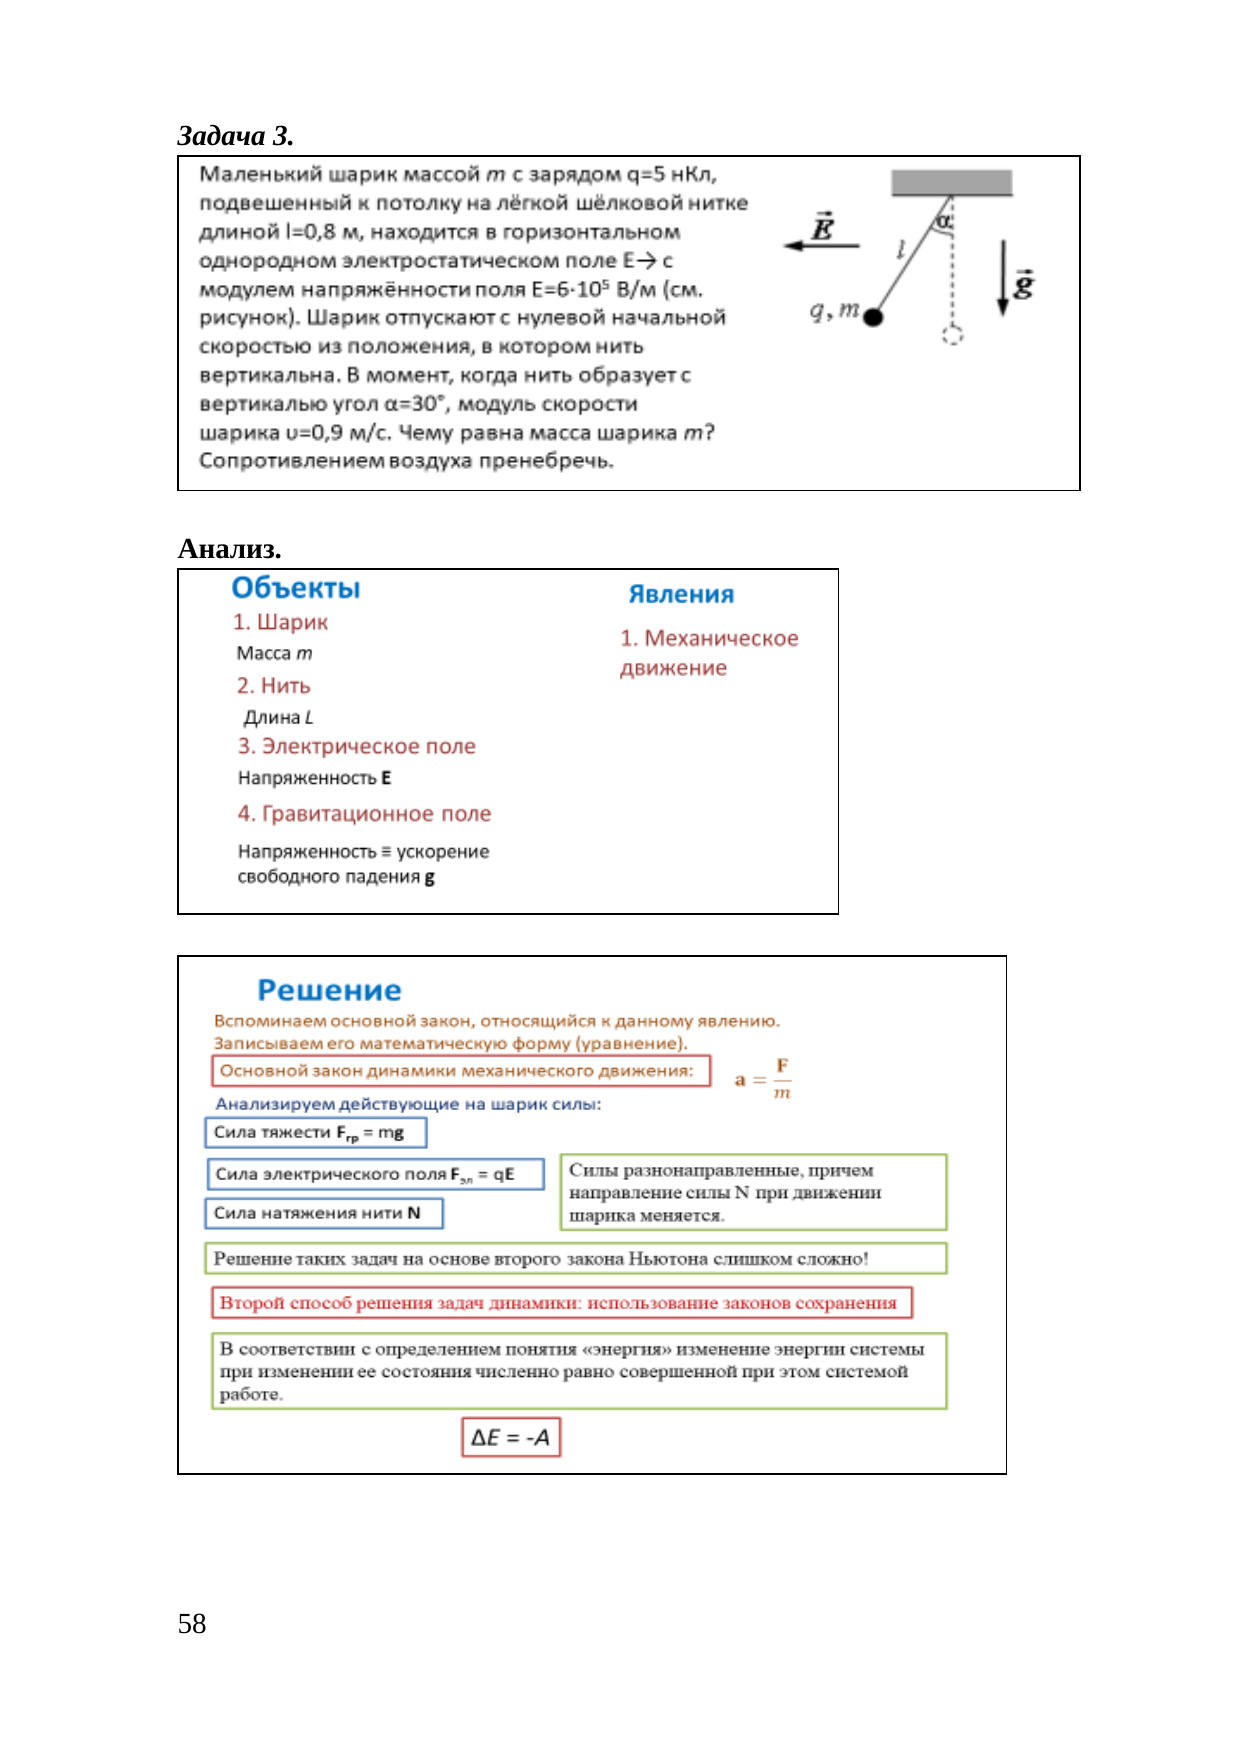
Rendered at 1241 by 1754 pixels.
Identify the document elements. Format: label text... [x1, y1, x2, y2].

text Анализ. [118, 531, 1122, 565]
picture [179, 957, 1006, 1473]
picture [179, 157, 1079, 490]
picture [179, 570, 838, 913]
subtitle Задача 3. [118, 118, 1122, 152]
